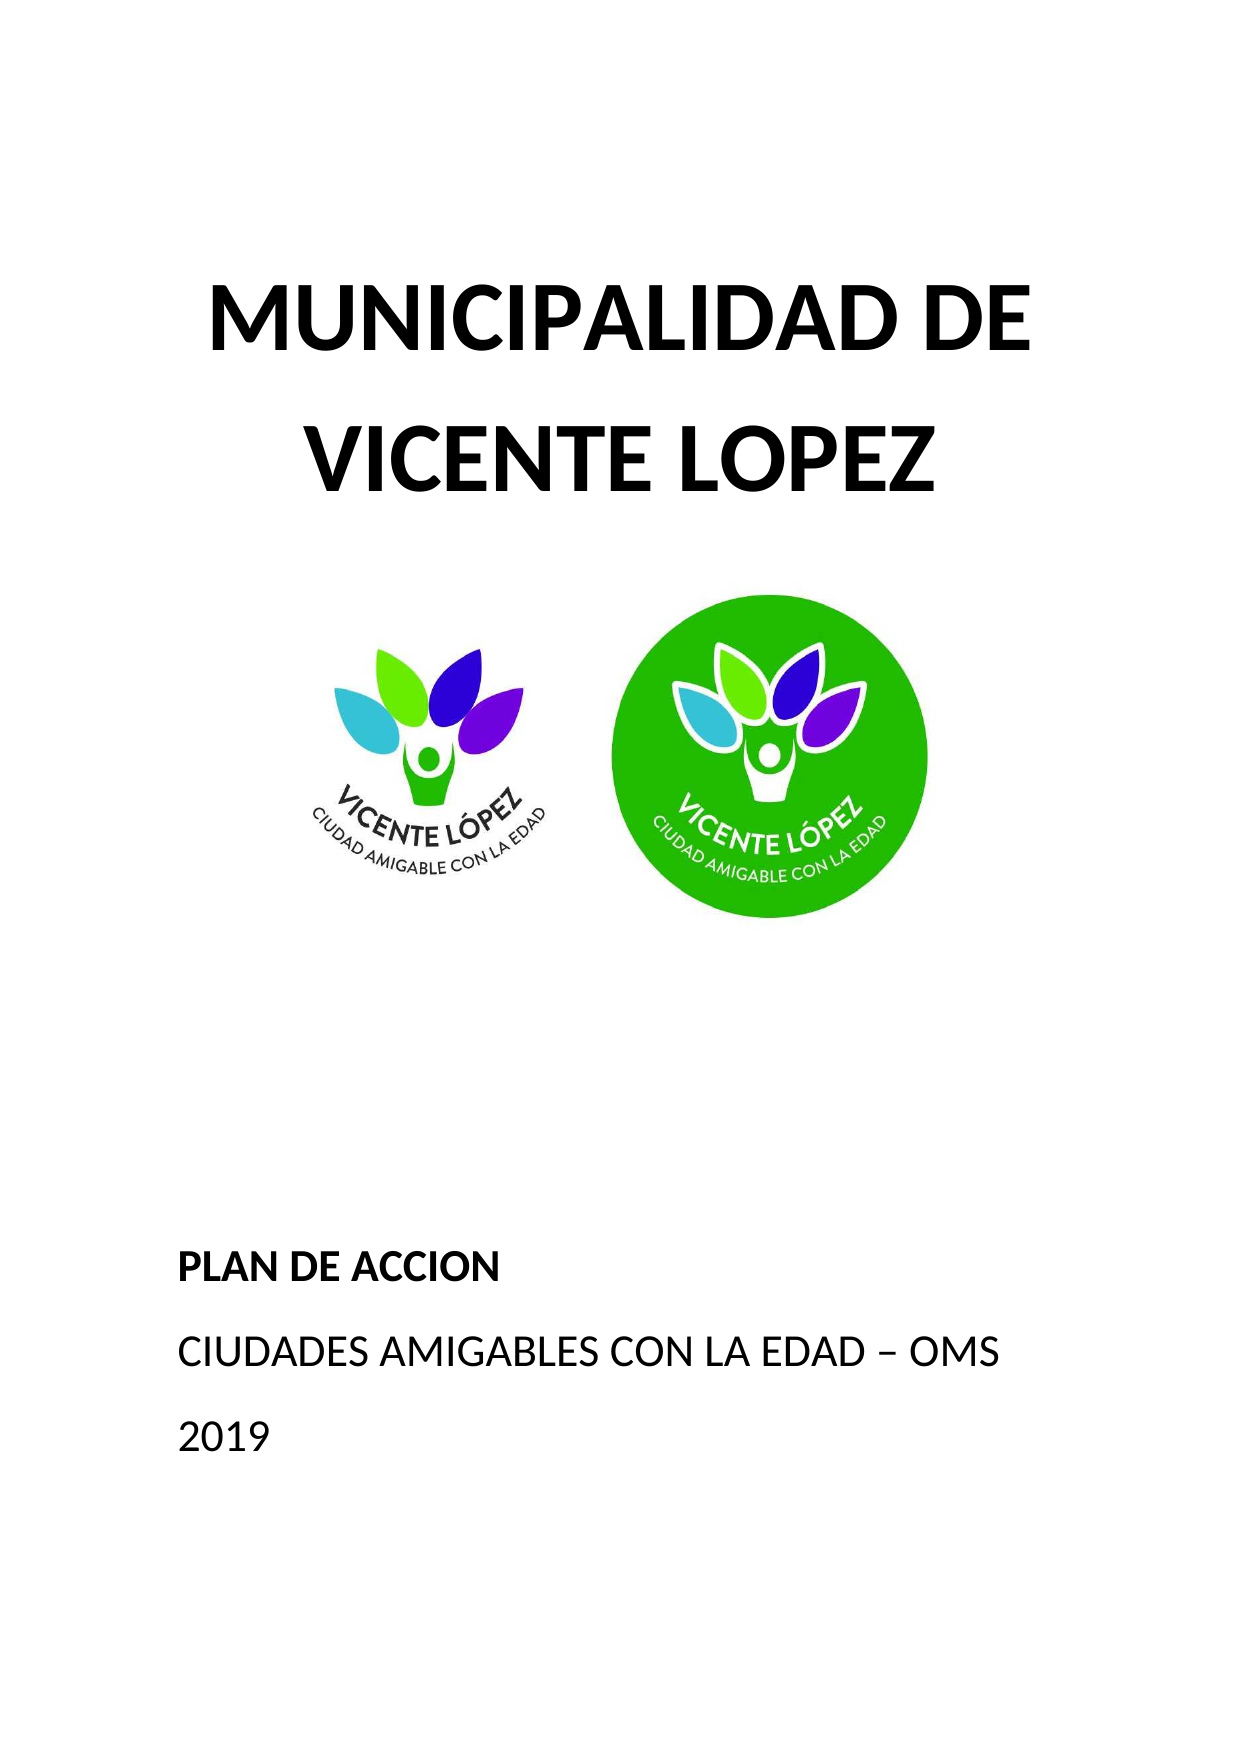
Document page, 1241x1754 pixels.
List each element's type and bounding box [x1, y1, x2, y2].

picture [227, 555, 1013, 957]
